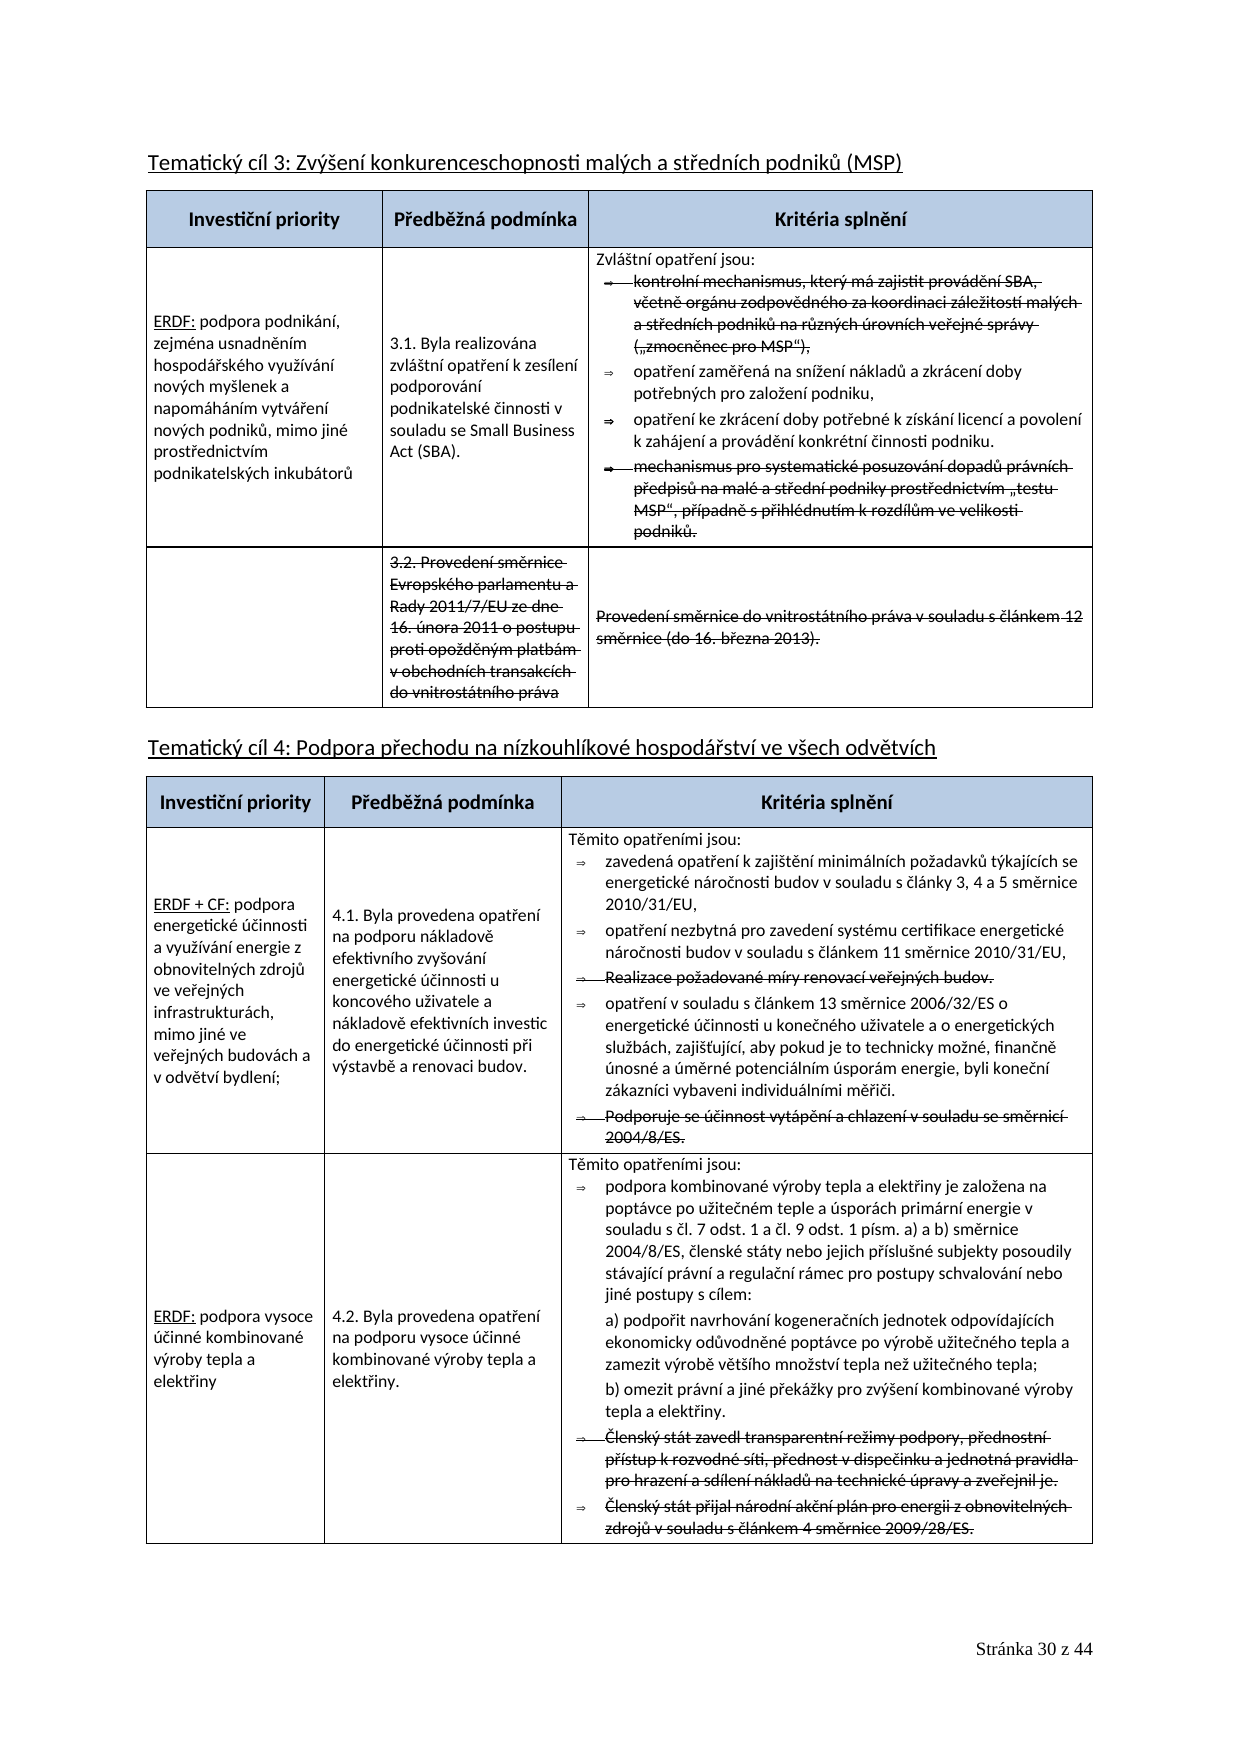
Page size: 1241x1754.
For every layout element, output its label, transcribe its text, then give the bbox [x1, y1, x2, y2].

table_cell ERDF + CF: podpora energetické účinnosti a využívání energie z obnovitelných zdrojů ve veřejných infrastrukturách, mimo jiné ve veřejných budovách a v odvětví bydlení; [147, 828, 324, 1152]
table_cell 3.2. Provedení směrnice Evropského parlamentu a Rady 2011/7/EU ze dne 16. února 2011 o postupu proti opožděným platbám v obchodních transakcích do vnitrostátního práva [383, 548, 588, 707]
table_header Kritéria splnění [589, 191, 1092, 247]
table_header Investiční priority [147, 777, 324, 827]
table_cell Těmito opatřeními jsou: zavedená opatření k zajištění minimálních požadavků týkajících se energetické náročnosti budov v souladu s články 3, 4 a 5 směrnice 2010/31/EU, opatření nezbytná pro zavedení systému certifikace energetické náročnosti budov v souladu s článkem 11 směrnice 2010/31/EU, Realizace požadované míry renovací veřejných budov. opatření v souladu s článkem 13 směrnice 2006/32/ES o energetické účinnosti u konečného uživatele a o energetických službách, zajišťující, aby pokud je to technicky možné, finančně únosné a úměrné potenciálním úsporám energie, byli koneční zákazníci vybaveni individuálními měřiči. Podporuje se účinnost vytápění a chlazení v souladu se směrnicí 2004/8/ES. [562, 828, 1092, 1152]
table_cell 3.1. Byla realizována zvláštní opatření k zesílení podporování podnikatelské činnosti v souladu se Small Business Act (SBA). [383, 248, 588, 546]
table_header Investiční priority [147, 191, 382, 247]
table_cell Provedení směrnice do vnitrostátního práva v souladu s článkem 12 směrnice (do 16. března 2013). [589, 548, 1092, 707]
table_header Kritéria splnění [562, 777, 1092, 827]
table_header Předběžná podmínka [383, 191, 588, 247]
text Tematický cíl 3: Zvýšení konkurenceschopnosti malých a středních podniků (MSP) [148, 148, 1093, 176]
table_cell ERDF: podpora vysoce účinné kombinované výroby tepla a elektřiny [147, 1154, 324, 1543]
table_cell 4.1. Byla provedena opatření na podporu nákladově efektivního zvyšování energetické účinnosti u koncového uživatele a nákladově efektivních investic do energetické účinnosti při výstavbě a renovaci budov. [325, 828, 561, 1152]
table_cell ERDF: podpora podnikání, zejména usnadněním hospodářského využívání nových myšlenek a napomáháním vytváření nových podniků, mimo jiné prostřednictvím podnikatelských inkubátorů [147, 248, 382, 546]
table_cell 4.2. Byla provedena opatření na podporu vysoce účinné kombinované výroby tepla a elektřiny. [325, 1154, 561, 1543]
table_cell [147, 548, 382, 707]
table_cell Těmito opatřeními jsou: podpora kombinované výroby tepla a elektřiny je založena na poptávce po užitečném teple a úsporách primární energie v souladu s čl. 7 odst. 1 a čl. 9 odst. 1 písm. a) a b) směrnice 2004/8/ES, členské státy nebo jejich příslušné subjekty posoudily stávající právní a regulační rámec pro postupy schvalování nebo jiné postupy s cílem: a) podpořit navrhování kogeneračních jednotek odpovídajících ekonomicky odůvodněné poptávce po výrobě užitečného tepla a zamezit výrobě většího množství tepla než užitečného tepla; b) omezit právní a jiné překážky pro zvýšení kombinované výroby tepla a elektřiny. Členský stát zavedl transparentní režimy podpory, přednostní přístup k rozvodné síti, přednost v dispečinku a jednotná pravidla pro hrazení a sdílení nákladů na technické úpravy a zveřejnil je. Členský stát přijal národní akční plán pro energii z obnovitelných zdrojů v souladu s článkem 4 směrnice 2009/28/ES. [562, 1154, 1092, 1543]
table_header Předběžná podmínka [325, 777, 561, 827]
text Tematický cíl 4: Podpora přechodu na nízkouhlíkové hospodářství ve všech odvětvích [148, 733, 1093, 761]
table_cell Zvláštní opatření jsou: kontrolní mechanismus, který má zajistit provádění SBA, včetně orgánu zodpovědného za koordinaci záležitostí malých a středních podniků na různých úrovních veřejné správy („zmocněnec pro MSP“), opatření zaměřená na snížení nákladů a zkrácení doby potřebných pro založení podniku, opatření ke zkrácení doby potřebné k získání licencí a povolení k zahájení a provádění konkrétní činnosti podniku. mechanismus pro systematické posuzování dopadů právních předpisů na malé a střední podniky prostřednictvím „testu MSP“, případně s přihlédnutím k rozdílům ve velikosti podniků. [589, 248, 1092, 546]
